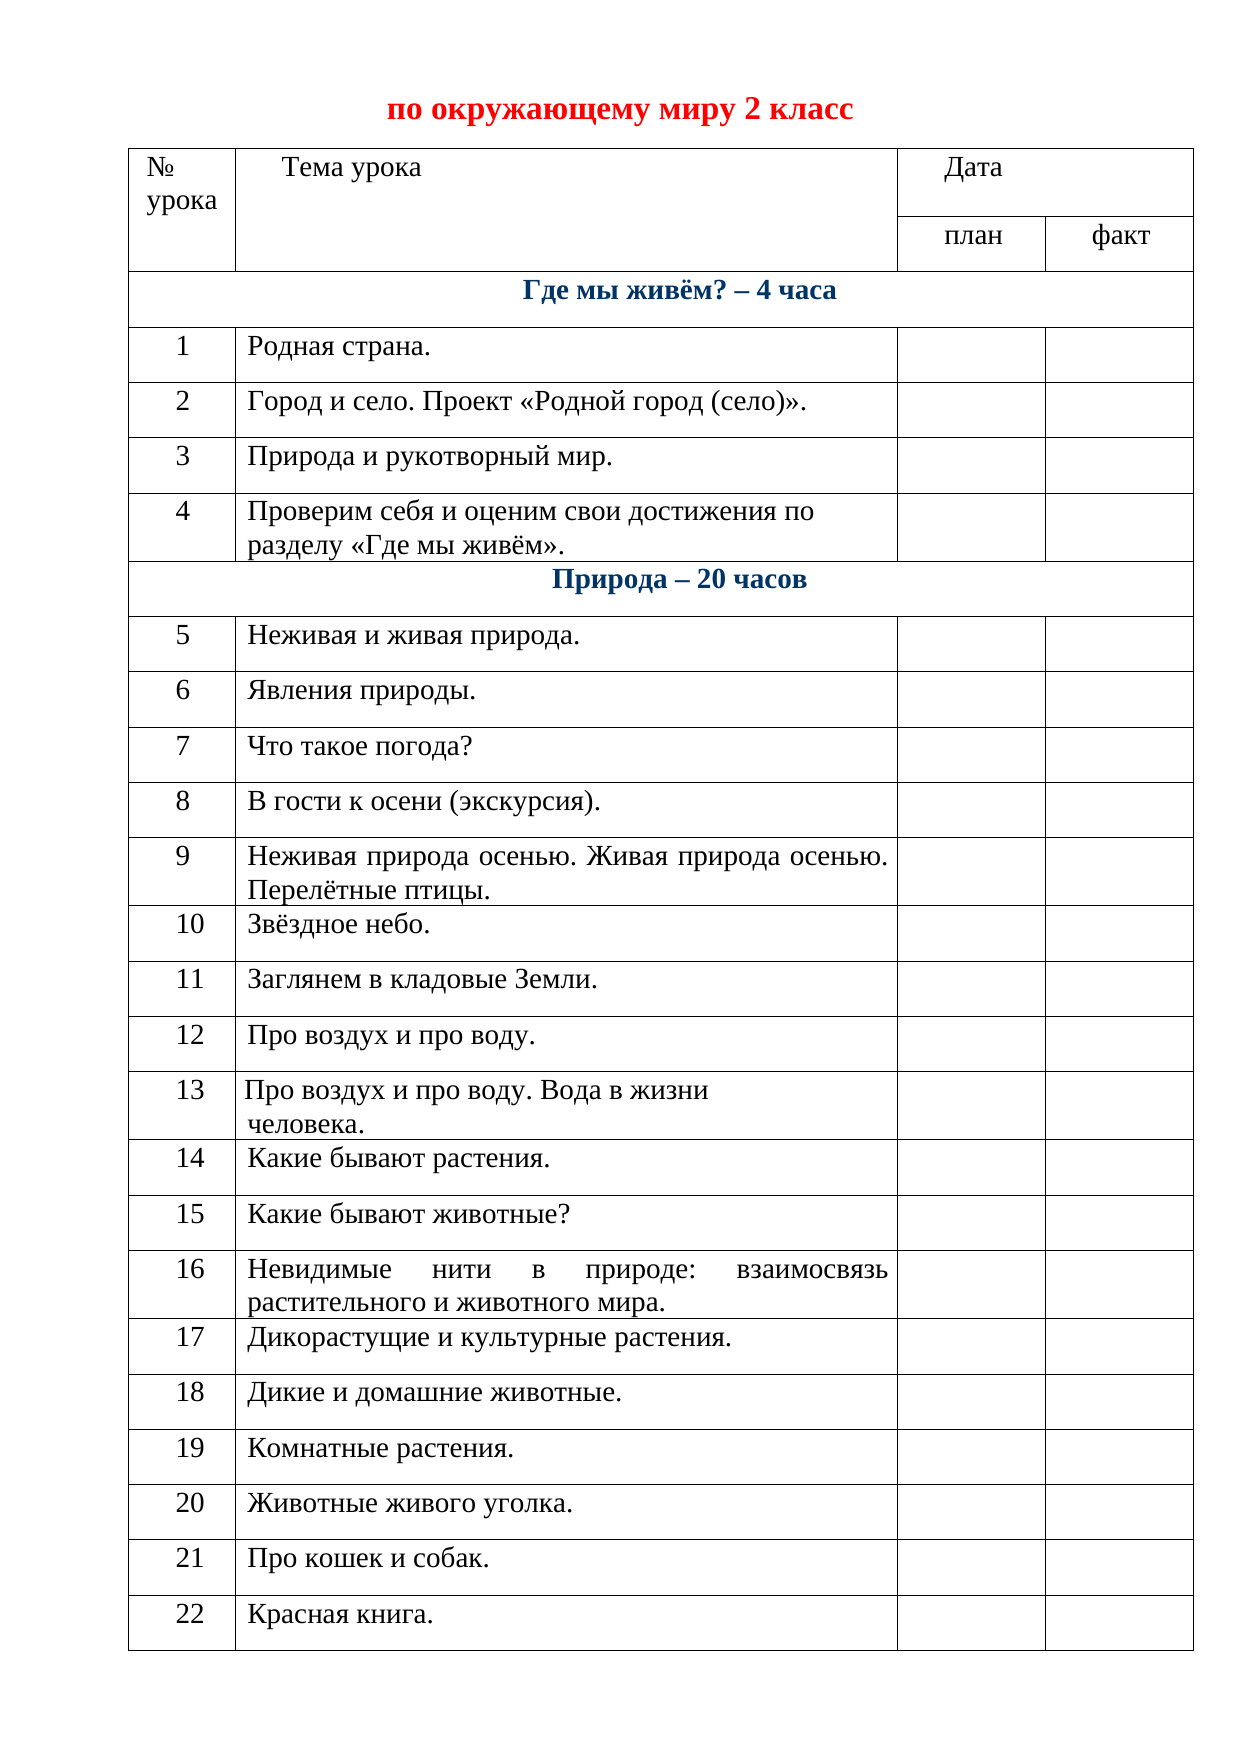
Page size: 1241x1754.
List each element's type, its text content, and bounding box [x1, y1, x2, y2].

table_cell [898, 1251, 1045, 1318]
table_cell [898, 783, 1045, 837]
table_cell 20 [129, 1485, 235, 1539]
table_cell 19 [129, 1430, 235, 1484]
table_cell 21 [129, 1540, 235, 1595]
table_cell 17 [129, 1319, 235, 1373]
table_cell [898, 1196, 1045, 1250]
table_cell 13 [129, 1072, 235, 1139]
table_cell 4 [129, 494, 235, 561]
table_cell [1046, 783, 1193, 837]
table_cell [1046, 1140, 1193, 1195]
table_cell 2 [129, 383, 235, 437]
table_cell Неживая и живая природа. [236, 617, 897, 671]
table_cell [898, 617, 1045, 671]
table_cell Природа – 20 часов [129, 562, 1193, 616]
table_cell [898, 1072, 1045, 1139]
table_cell [1046, 1485, 1193, 1539]
table_cell [898, 1140, 1045, 1195]
table_cell Что такое погода? [236, 728, 897, 782]
table_cell Красная книга. [236, 1596, 897, 1650]
table_cell [898, 672, 1045, 727]
table_cell [1046, 494, 1193, 561]
table_header № урока [129, 149, 235, 271]
table_cell [898, 1596, 1045, 1650]
table_cell [898, 962, 1045, 1016]
table_cell Невидимые нити в природе: взаимосвязь растительного и животного мира. [236, 1251, 897, 1318]
table_cell [1046, 1375, 1193, 1429]
table_cell Заглянем в кладовые Земли. [236, 962, 897, 1016]
table_cell [1046, 1596, 1193, 1650]
table_cell [898, 1430, 1045, 1484]
table_cell [1046, 906, 1193, 961]
table_cell Комнатные растения. [236, 1430, 897, 1484]
table_cell [898, 1485, 1045, 1539]
table_cell [1046, 438, 1193, 492]
table_cell [898, 494, 1045, 561]
table_cell [1046, 838, 1193, 905]
table_cell факт [1046, 217, 1193, 271]
table_cell 3 [129, 438, 235, 492]
table_cell 18 [129, 1375, 235, 1429]
table_cell [898, 1319, 1045, 1373]
table_cell 7 [129, 728, 235, 782]
table_cell 10 [129, 906, 235, 961]
table_cell Про воздух и про воду. Вода в жизни человека. [236, 1072, 897, 1139]
table_cell [1046, 728, 1193, 782]
table_cell 16 [129, 1251, 235, 1318]
table_cell [898, 1375, 1045, 1429]
table_cell В гости к осени (экскурсия). [236, 783, 897, 837]
table_cell Дикие и домашние животные. [236, 1375, 897, 1429]
table_cell Неживая природа осенью. Живая природа осенью. Перелётные птицы. [236, 838, 897, 905]
table_cell [1046, 617, 1193, 671]
table_cell 12 [129, 1017, 235, 1071]
table_cell 22 [129, 1596, 235, 1650]
table_cell 8 [129, 783, 235, 837]
table_cell Про кошек и собак. [236, 1540, 897, 1595]
table_cell 11 [129, 962, 235, 1016]
table_cell [898, 438, 1045, 492]
table_cell Природа и рукотворный мир. [236, 438, 897, 492]
table_cell [1046, 328, 1193, 382]
table_cell [1046, 1430, 1193, 1484]
table_cell 15 [129, 1196, 235, 1250]
table_cell [1046, 672, 1193, 727]
table_cell [1046, 1251, 1193, 1318]
table_cell Явления природы. [236, 672, 897, 727]
table_cell 6 [129, 672, 235, 727]
table_cell Город и село. Проект «Родной город (село)». [236, 383, 897, 437]
table_cell 5 [129, 617, 235, 671]
table_cell Звёздное небо. [236, 906, 897, 961]
table_header Тема урока [236, 149, 897, 271]
table_cell Животные живого уголка. [236, 1485, 897, 1539]
table_cell 9 [129, 838, 235, 905]
table_cell [1046, 962, 1193, 1016]
table_cell [898, 728, 1045, 782]
table_cell [1046, 1017, 1193, 1071]
table_cell [898, 1540, 1045, 1595]
table_cell [1046, 1319, 1193, 1373]
table_cell [898, 328, 1045, 382]
table_cell Где мы живём? – 4 часа [129, 272, 1193, 327]
table_cell [1046, 1072, 1193, 1139]
table_header Дата [898, 149, 1193, 216]
table_cell [1046, 383, 1193, 437]
table_cell [898, 906, 1045, 961]
table_cell Родная страна. [236, 328, 897, 382]
table_cell Какие бывают растения. [236, 1140, 897, 1195]
table_cell [898, 1017, 1045, 1071]
table_cell Про воздух и про воду. [236, 1017, 897, 1071]
table_cell [898, 838, 1045, 905]
table_cell Дикорастущие и культурные растения. [236, 1319, 897, 1373]
table_cell план [898, 217, 1045, 271]
table_cell 1 [129, 328, 235, 382]
text по окружающему миру 2 класс [148, 89, 1092, 127]
table_cell Проверим себя и оценим свои достижения по разделу «Где мы живём». [236, 494, 897, 561]
table_cell [1046, 1540, 1193, 1595]
table_cell 14 [129, 1140, 235, 1195]
table_cell [898, 383, 1045, 437]
table_cell Какие бывают животные? [236, 1196, 897, 1250]
table_cell [1046, 1196, 1193, 1250]
